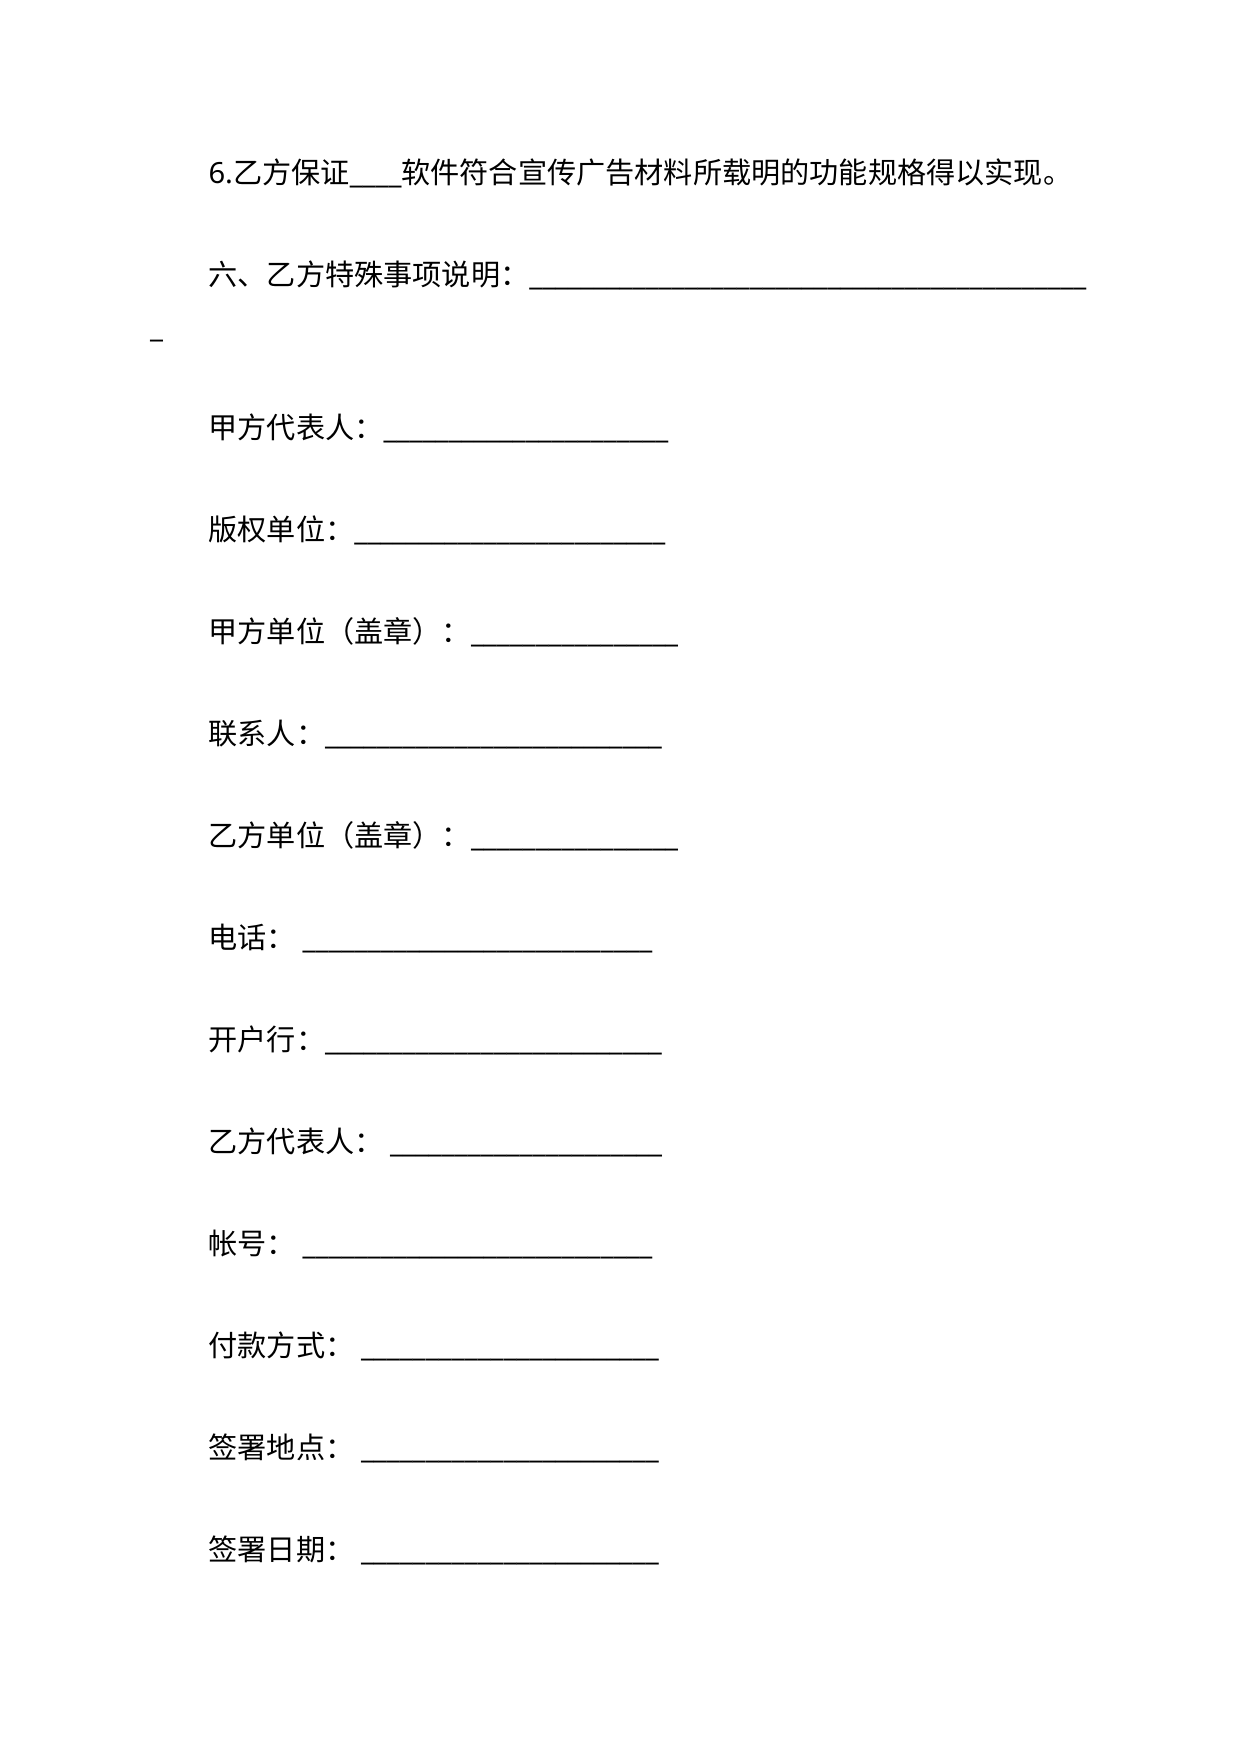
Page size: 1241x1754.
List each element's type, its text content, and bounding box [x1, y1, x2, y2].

text 乙方代表人： _____________________ [150, 1118, 1090, 1161]
text 六、乙方特殊事项说明：____________________________________________ [150, 252, 1090, 346]
text 版权单位：________________________ [150, 507, 1090, 549]
text 开户行：__________________________ [150, 1017, 1090, 1059]
text 6.乙方保证____软件符合宣传广告材料所载明的功能规格得以实现。 [150, 150, 1090, 192]
text 甲方单位（盖章）：________________ [150, 609, 1090, 651]
text 乙方单位（盖章）：________________ [150, 813, 1090, 855]
text 签署日期： _______________________ [150, 1526, 1090, 1569]
text 甲方代表人：______________________ [150, 405, 1090, 447]
text 联系人：__________________________ [150, 711, 1090, 753]
text 签署地点： _______________________ [150, 1424, 1090, 1467]
text 电话： ___________________________ [150, 914, 1090, 957]
text 帐号： ___________________________ [150, 1221, 1090, 1263]
text 付款方式： _______________________ [150, 1322, 1090, 1365]
